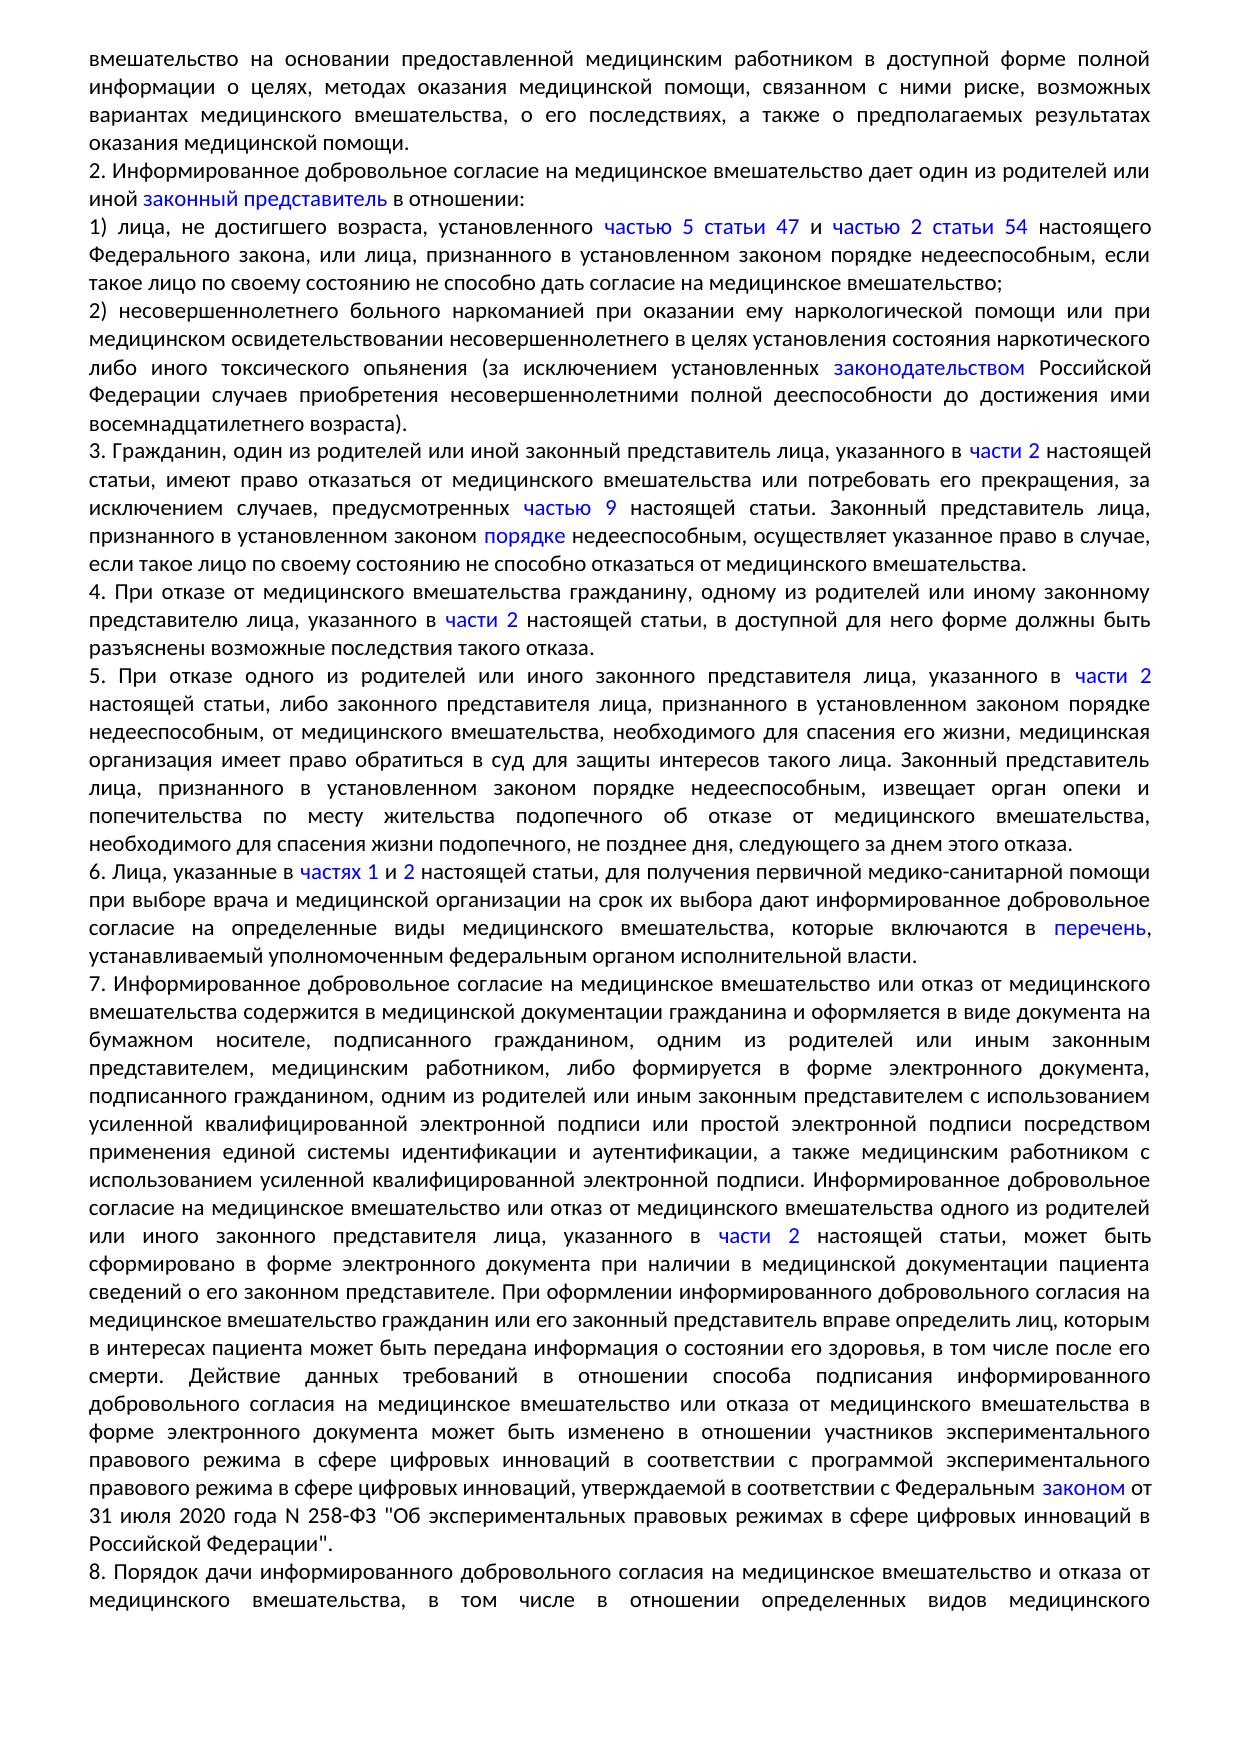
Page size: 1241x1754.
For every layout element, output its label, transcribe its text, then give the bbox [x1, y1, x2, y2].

text 2. Информированное добровольное согласие на медицинское вмешательство дает один из родителей или иной законный представитель в отношении: [89, 156, 1152, 212]
text 5. При отказе одного из родителей или иного законного представителя лица, указанного в части 2 настоящей статьи, либо законного представителя лица, признанного в установленном законом порядке недееспособным, от медицинского вмешательства, необходимого для спасения его жизни, медицинская организация имеет право обратиться в суд для защиты интересов такого лица. Законный представитель лица, признанного в установленном законом порядке недееспособным, извещает орган опеки и попечительства по месту жительства подопечного об отказе от медицинского вмешательства, необходимого для спасения жизни подопечного, не позднее дня, следующего за днем этого отказа. [89, 661, 1152, 857]
text 1) лица, не достигшего возраста, установленного частью 5 статьи 47 и частью 2 статьи 54 настоящего Федерального закона, или лица, признанного в установленном законом порядке недееспособным, если такое лицо по своему состоянию не способно дать согласие на медицинское вмешательство; [89, 212, 1152, 297]
text 2) несовершеннолетнего больного наркоманией при оказании ему наркологической помощи или при медицинском освидетельствовании несовершеннолетнего в целях установления состояния наркотического либо иного токсического опьянения (за исключением установленных законодательством Российской Федерации случаев приобретения несовершеннолетними полной дееспособности до достижения ими восемнадцатилетнего возраста). [89, 297, 1152, 437]
text 3. Гражданин, один из родителей или иной законный представитель лица, указанного в части 2 настоящей статьи, имеют право отказаться от медицинского вмешательства или потребовать его прекращения, за исключением случаев, предусмотренных частью 9 настоящей статьи. Законный представитель лица, признанного в установленном законом порядке недееспособным, осуществляет указанное право в случае, если такое лицо по своему состоянию не способно отказаться от медицинского вмешательства. [89, 437, 1152, 577]
text 7. Информированное добровольное согласие на медицинское вмешательство или отказ от медицинского вмешательства содержится в медицинской документации гражданина и оформляется в виде документа на бумажном носителе, подписанного гражданином, одним из родителей или иным законным представителем, медицинским работником, либо формируется в форме электронного документа, подписанного гражданином, одним из родителей или иным законным представителем с использованием усиленной квалифицированной электронной подписи или простой электронной подписи посредством применения единой системы идентификации и аутентификации, а также медицинским работником с использованием усиленной квалифицированной электронной подписи. Информированное добровольное согласие на медицинское вмешательство или отказ от медицинского вмешательства одного из родителей или иного законного представителя лица, указанного в части 2 настоящей статьи, может быть сформировано в форме электронного документа при наличии в медицинской документации пациента сведений о его законном представителе. При оформлении информированного добровольного согласия на медицинское вмешательство гражданин или его законный представитель вправе определить лиц, которым в интересах пациента может быть передана информация о состоянии его здоровья, в том числе после его смерти. Действие данных требований в отношении способа подписания информированного добровольного согласия на медицинское вмешательство или отказа от медицинского вмешательства в форме электронного документа может быть изменено в отношении участников экспериментального правового режима в сфере цифровых инноваций в соответствии с программой экспериментального правового режима в сфере цифровых инноваций, утверждаемой в соответствии с Федеральным законом от 31 июля 2020 года N 258-ФЗ "Об экспериментальных правовых режимах в сфере цифровых инноваций в Российской Федерации". [89, 969, 1152, 1557]
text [89, 1557, 1152, 1613]
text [89, 44, 1152, 156]
text 4. При отказе от медицинского вмешательства гражданину, одному из родителей или иному законному представителю лица, указанного в части 2 настоящей статьи, в доступной для него форме должны быть разъяснены возможные последствия такого отказа. [89, 577, 1152, 661]
text 6. Лица, указанные в частях 1 и 2 настоящей статьи, для получения первичной медико-санитарной помощи при выборе врача и медицинской организации на срок их выбора дают информированное добровольное согласие на определенные виды медицинского вмешательства, которые включаются в перечень, устанавливаемый уполномоченным федеральным органом исполнительной власти. [89, 857, 1152, 969]
